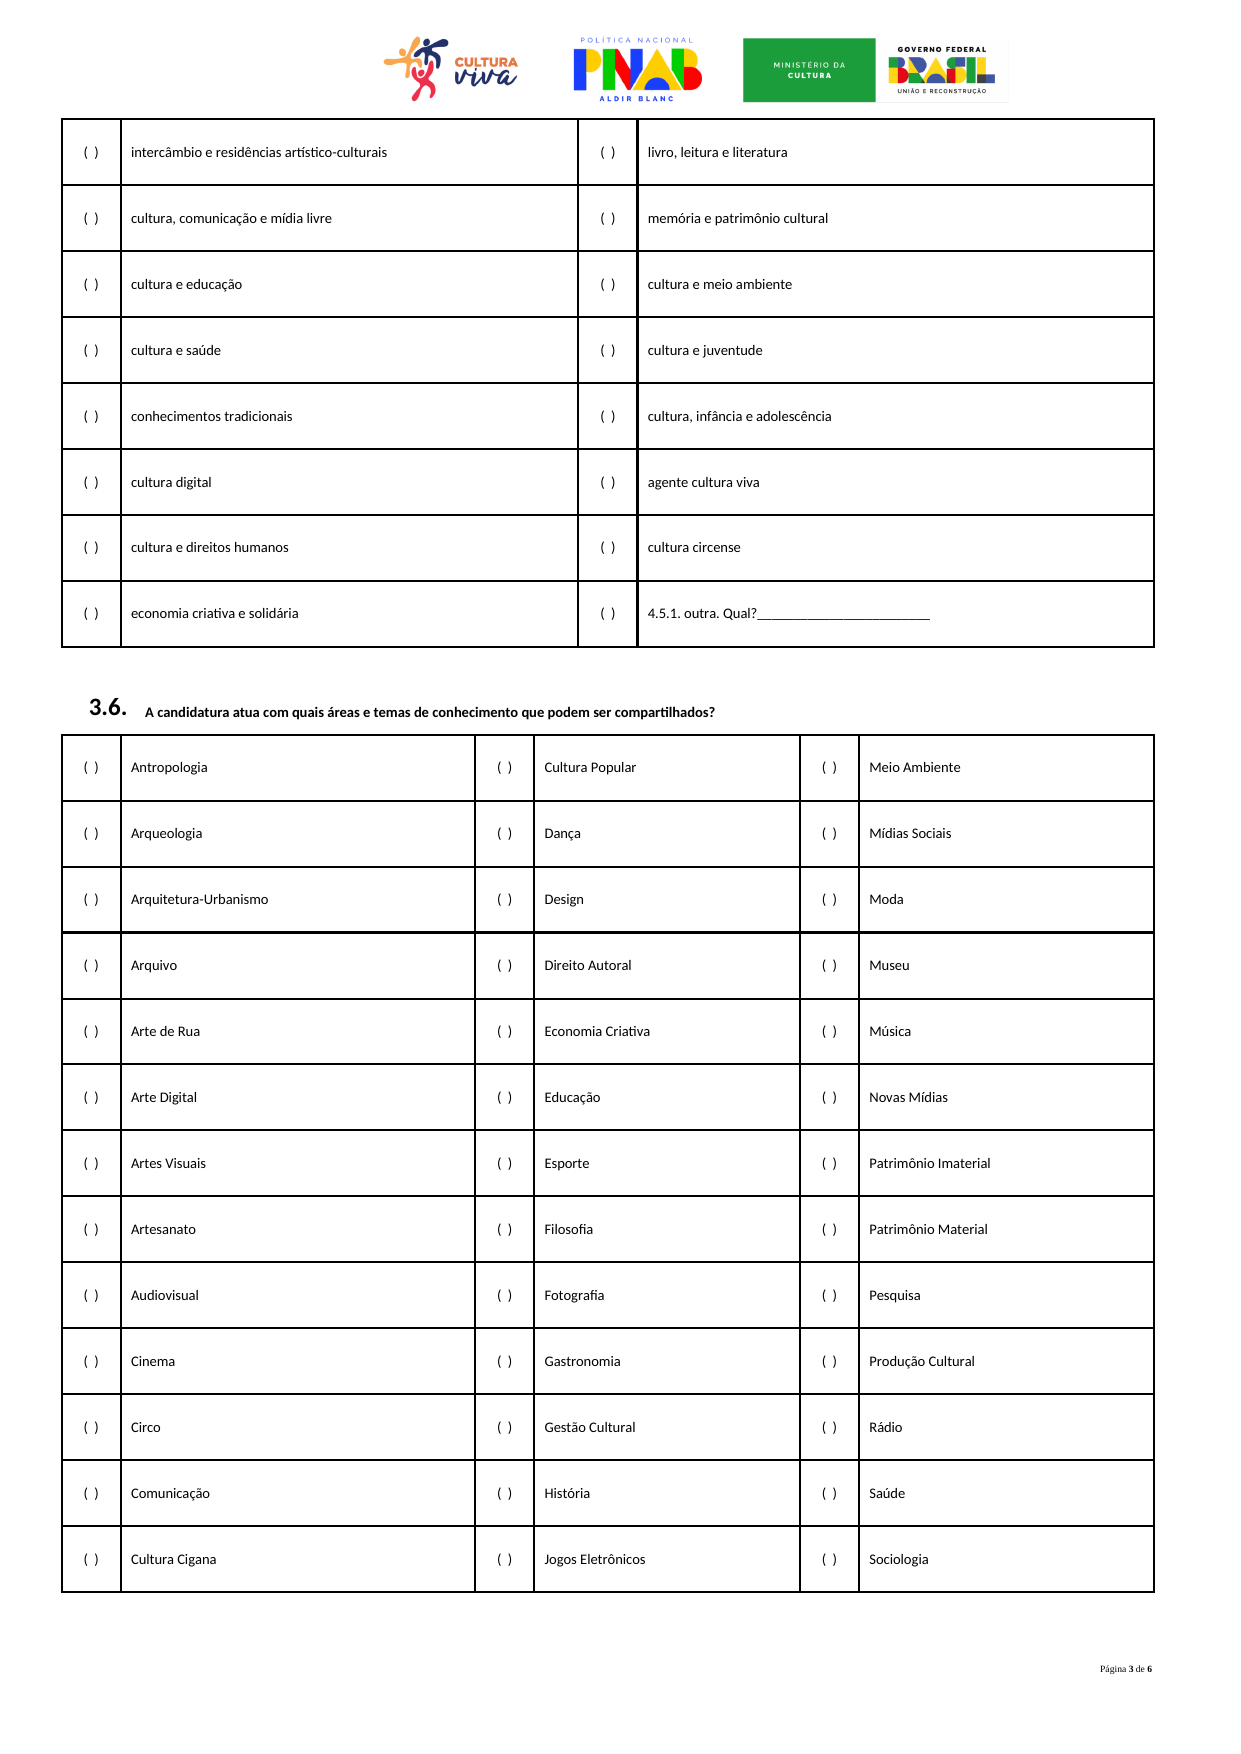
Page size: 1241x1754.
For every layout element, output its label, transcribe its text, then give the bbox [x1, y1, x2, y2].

table_cell ( ) [63, 1263, 120, 1327]
table_cell ( ) [579, 384, 636, 448]
table_cell Gastronomia [535, 1329, 799, 1393]
table_cell Arte Digital [122, 1065, 474, 1129]
table_cell ( ) [801, 1329, 858, 1393]
table_header Cultura Popular [535, 736, 799, 799]
table_cell Museu [860, 934, 1153, 997]
table_cell cultura e educação [122, 252, 577, 316]
table_cell ( ) [63, 868, 120, 931]
table_cell Educação [535, 1065, 799, 1129]
picture [337, 28, 1019, 114]
table_cell cultura e meio ambiente [639, 252, 1153, 316]
table_cell Cinema [122, 1329, 474, 1393]
table_cell ( ) [63, 1197, 120, 1261]
table_cell cultura, infância e adolescência [639, 384, 1153, 448]
table_cell ( ) [801, 1461, 858, 1525]
table_cell ( ) [579, 186, 636, 250]
table_cell Música [860, 1000, 1153, 1063]
table_cell ( ) [63, 582, 120, 646]
table_cell cultura digital [122, 450, 577, 514]
table_cell ( ) [476, 934, 533, 997]
table_cell História [535, 1461, 799, 1525]
table_cell ( ) [476, 1329, 533, 1393]
table_cell Esporte [535, 1131, 799, 1195]
table_cell Saúde [860, 1461, 1153, 1525]
table_cell ( ) [63, 1131, 120, 1195]
table_cell ( ) [579, 252, 636, 316]
table_cell Patrimônio Imaterial [860, 1131, 1153, 1195]
table_cell Pesquisa [860, 1263, 1153, 1327]
table_cell ( ) [63, 186, 120, 250]
table_cell ( ) [63, 516, 120, 579]
table_cell ( ) [63, 450, 120, 514]
table_cell Comunicação [122, 1461, 474, 1525]
table_cell ( ) [63, 1527, 120, 1591]
table_header livro, leitura e literatura [639, 120, 1153, 184]
table_cell ( ) [63, 1065, 120, 1129]
table_cell agente cultura viva [639, 450, 1153, 514]
table_cell memória e patrimônio cultural [639, 186, 1153, 250]
table_cell ( ) [476, 1395, 533, 1459]
table_cell ( ) [476, 802, 533, 866]
table_cell ( ) [63, 1461, 120, 1525]
table_cell Mídias Sociais [860, 802, 1153, 866]
table_cell ( ) [63, 802, 120, 866]
table_header ( ) [801, 736, 858, 799]
table_cell ( ) [476, 1197, 533, 1261]
table_cell ( ) [63, 318, 120, 382]
table_header Antropologia [122, 736, 474, 799]
table_cell cultura e juventude [639, 318, 1153, 382]
table_cell Filosofia [535, 1197, 799, 1261]
table_cell ( ) [579, 318, 636, 382]
table_cell ( ) [579, 582, 636, 646]
table_cell ( ) [801, 1065, 858, 1129]
table_cell cultura e saúde [122, 318, 577, 382]
table_cell Arqueologia [122, 802, 474, 866]
table_cell cultura circense [639, 516, 1153, 579]
table_cell ( ) [801, 1395, 858, 1459]
table_cell ( ) [801, 802, 858, 866]
table_cell ( ) [801, 1263, 858, 1327]
table_cell ( ) [476, 1000, 533, 1063]
table_cell ( ) [476, 1131, 533, 1195]
table_cell Fotografia [535, 1263, 799, 1327]
table_cell Design [535, 868, 799, 931]
table_cell Cultura Cigana [122, 1527, 474, 1591]
table_cell Artesanato [122, 1197, 474, 1261]
table_cell ( ) [801, 1527, 858, 1591]
table_cell ( ) [579, 450, 636, 514]
table_cell ( ) [801, 934, 858, 997]
table_cell ( ) [476, 868, 533, 931]
table_cell ( ) [801, 868, 858, 931]
table_cell Jogos Eletrônicos [535, 1527, 799, 1591]
table_cell conhecimentos tradicionais [122, 384, 577, 448]
list A candidatura atua com quais áreas e temas de conhecimento que podem ser compartilhados? [88, 691, 1152, 721]
table_cell Economia Criativa [535, 1000, 799, 1063]
table_cell economia criativa e solidária [122, 582, 577, 646]
table_cell Arquivo [122, 934, 474, 997]
table_cell Novas Mídias [860, 1065, 1153, 1129]
table_cell Produção Cultural [860, 1329, 1153, 1393]
table_cell ( ) [476, 1461, 533, 1525]
table_cell ( ) [579, 516, 636, 579]
table_cell Audiovisual [122, 1263, 474, 1327]
table_cell ( ) [801, 1131, 858, 1195]
table_header ( ) [579, 120, 636, 184]
table_cell ( ) [63, 384, 120, 448]
table_cell ( ) [63, 934, 120, 997]
table_cell Direito Autoral [535, 934, 799, 997]
table_cell Moda [860, 868, 1153, 931]
table_cell Patrimônio Material [860, 1197, 1153, 1261]
table_cell ( ) [63, 252, 120, 316]
table_cell ( ) [63, 1000, 120, 1063]
table_cell 4.5.1. outra. Qual?________________________ [639, 582, 1153, 646]
table_cell Sociologia [860, 1527, 1153, 1591]
table_cell Dança [535, 802, 799, 866]
table_cell ( ) [476, 1065, 533, 1129]
table_cell ( ) [801, 1000, 858, 1063]
table_header ( ) [63, 736, 120, 799]
table_cell ( ) [476, 1527, 533, 1591]
table_cell cultura, comunicação e mídia livre [122, 186, 577, 250]
table_cell Arquitetura-Urbanismo [122, 868, 474, 931]
table_cell ( ) [801, 1197, 858, 1261]
table_cell Artes Visuais [122, 1131, 474, 1195]
table_cell Rádio [860, 1395, 1153, 1459]
table_cell Gestão Cultural [535, 1395, 799, 1459]
table_cell Arte de Rua [122, 1000, 474, 1063]
table_header Meio Ambiente [860, 736, 1153, 799]
table_cell ( ) [476, 1263, 533, 1327]
table_header intercâmbio e residências artístico-culturais [122, 120, 577, 184]
table_header ( ) [63, 120, 120, 184]
table_cell ( ) [63, 1329, 120, 1393]
table_cell Circo [122, 1395, 474, 1459]
table_cell cultura e direitos humanos [122, 516, 577, 579]
table_cell ( ) [63, 1395, 120, 1459]
table_header ( ) [476, 736, 533, 799]
